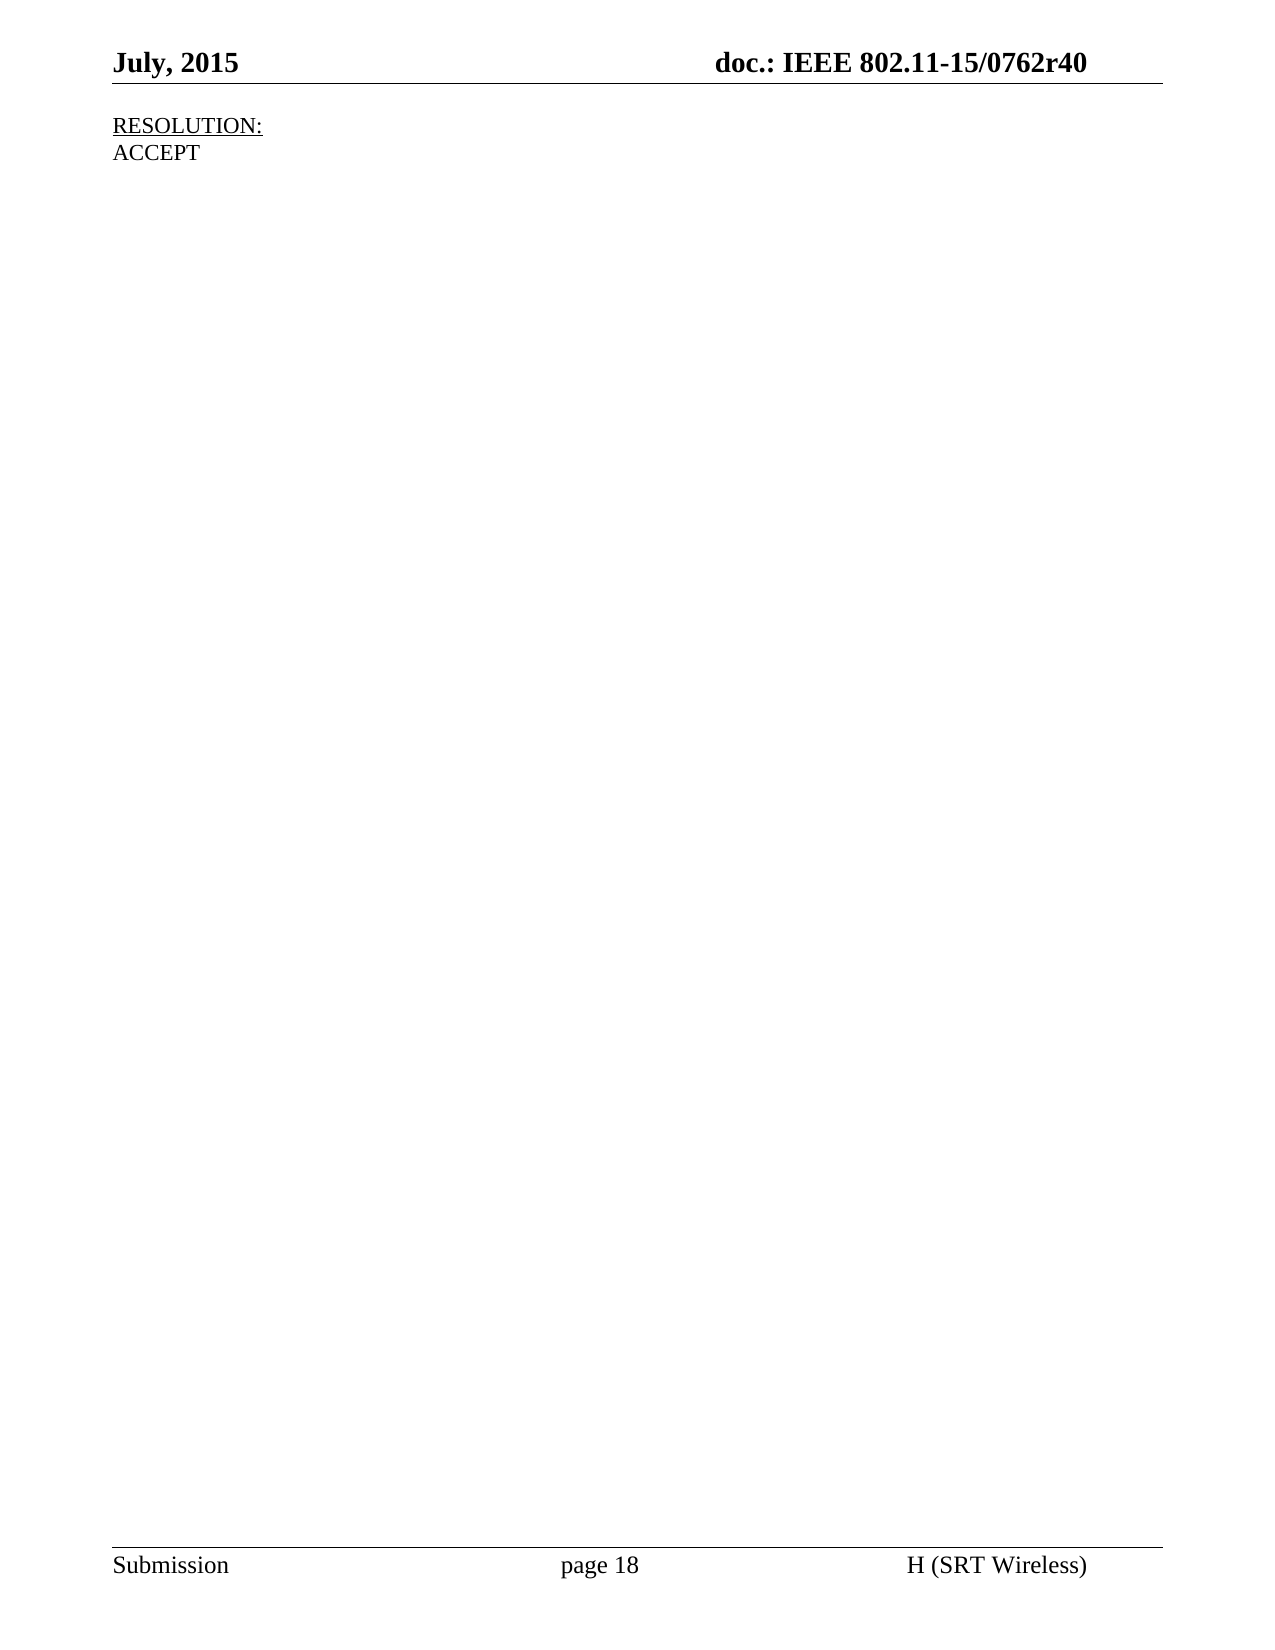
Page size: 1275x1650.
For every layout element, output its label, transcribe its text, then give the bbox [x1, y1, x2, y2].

text ACCEPT [112, 138, 1163, 165]
text RESOLUTION: [112, 112, 1163, 138]
